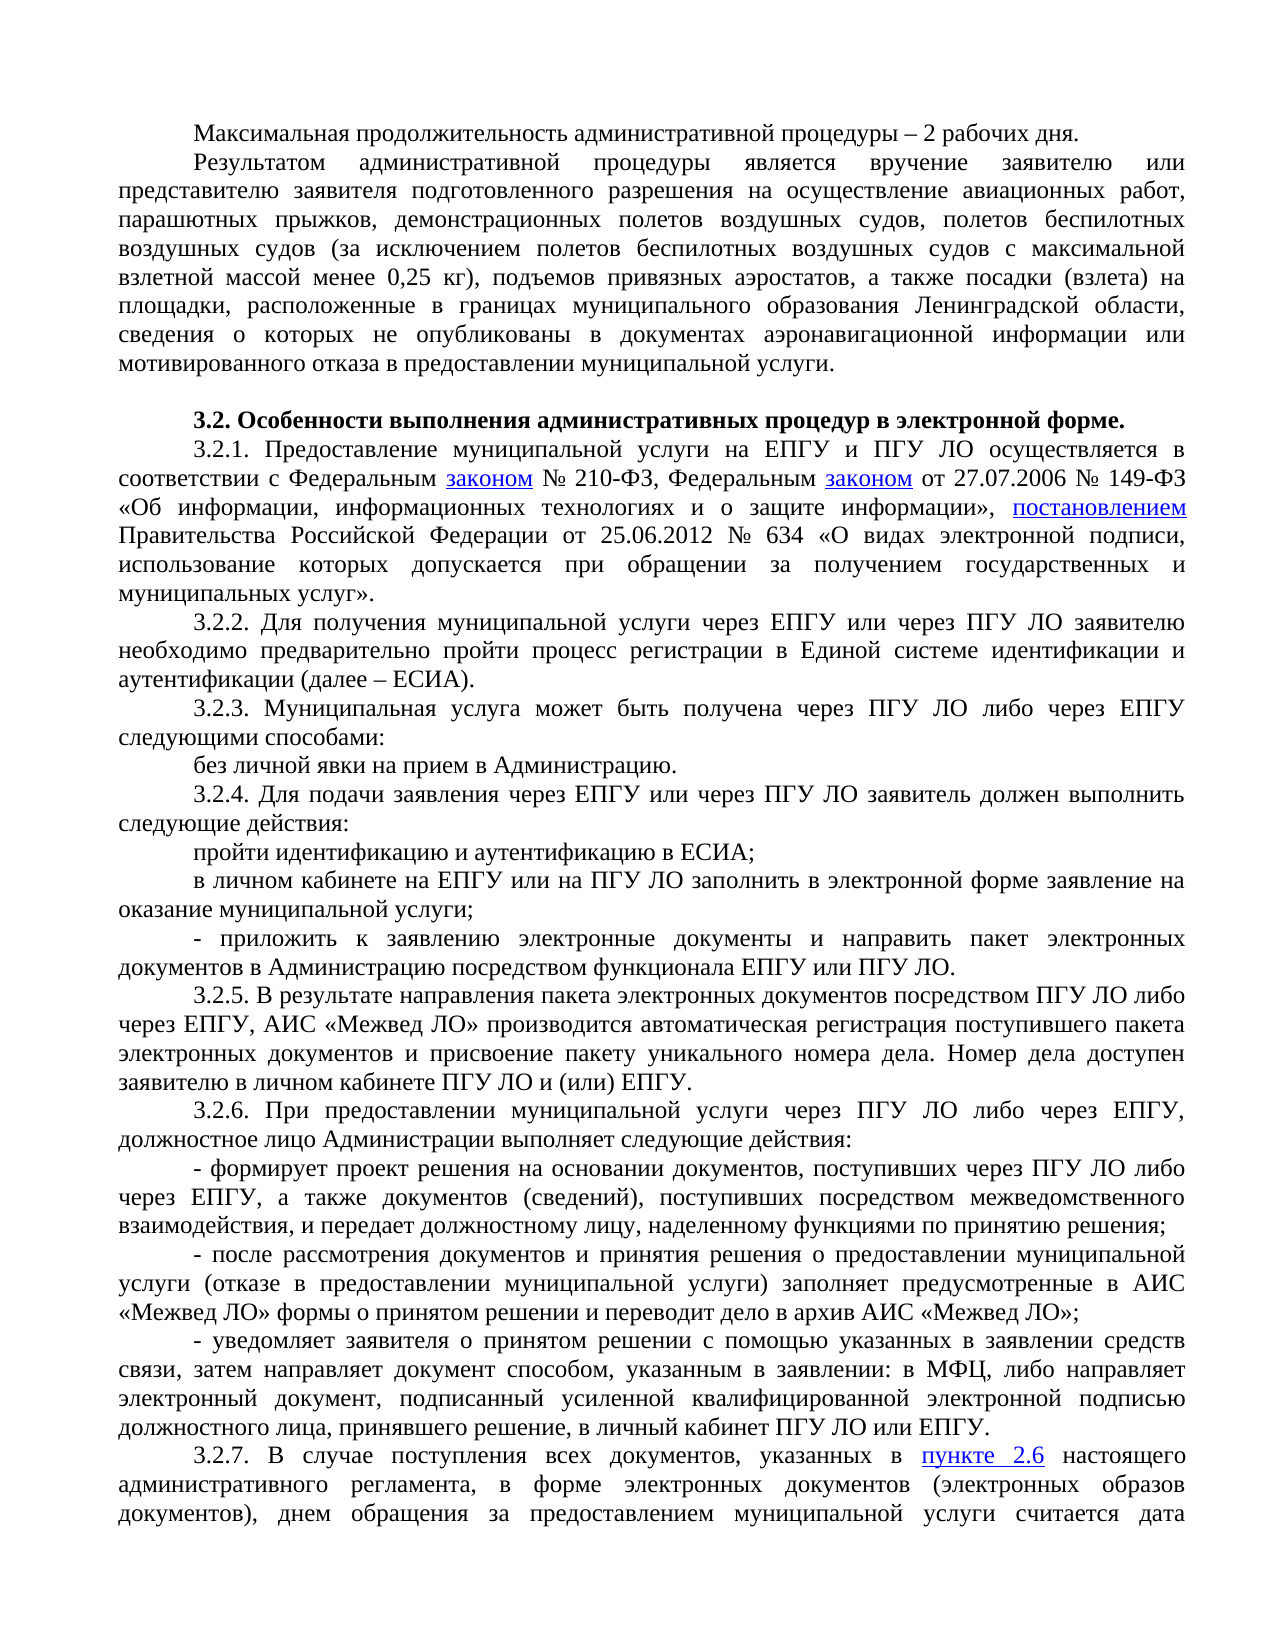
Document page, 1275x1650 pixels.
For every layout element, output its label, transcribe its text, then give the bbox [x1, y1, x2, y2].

text 3.2.2. Для получения муниципальной услуги через ЕПГУ или через ПГУ ЛО заявителю необходимо предварительно пройти процесс регистрации в Единой системе идентификации и аутентификации (далее – ЕСИА). [118, 607, 1186, 693]
text 3.2. Особенности выполнения административных процедур в электронной форме. [118, 406, 1186, 434]
text без личной явки на прием в Администрацию. [118, 751, 1186, 779]
text 3.2.3. Муниципальная услуга может быть получена через ПГУ ЛО либо через ЕПГУ следующими способами: [118, 693, 1186, 751]
text - приложить к заявлению электронные документы и направить пакет электронных документов в Администрацию посредством функционала ЕПГУ или ПГУ ЛО. [118, 923, 1186, 981]
text - формирует проект решения на основании документов, поступивших через ПГУ ЛО либо через ЕПГУ, а также документов (сведений), поступивших посредством межведомственного взаимодействия, и передает должностному лицу, наделенному функциями по принятию решения; [118, 1153, 1186, 1239]
text Результатом административной процедуры является вручение заявителю или представителю заявителя подготовленного разрешения на осуществление авиационных работ, парашютных прыжков, демонстрационных полетов воздушных судов, полетов беспилотных воздушных судов (за исключением полетов беспилотных воздушных судов с максимальной взлетной массой менее 0,25 кг), подъемов привязных аэростатов, а также посадки (взлета) на площадки, расположенные в границах муниципального образования Ленинградской области, сведения о которых не опубликованы в документах аэронавигационной информации или мотивированного отказа в предоставлении муниципальной услуги. [118, 147, 1186, 377]
text пройти идентификацию и аутентификацию в ЕСИА; [118, 837, 1186, 866]
text в личном кабинете на ЕПГУ или на ПГУ ЛО заполнить в электронной форме заявление на оказание муниципальной услуги; [118, 866, 1186, 923]
text - после рассмотрения документов и принятия решения о предоставлении муниципальной услуги (отказе в предоставлении муниципальной услуги) заполняет предусмотренные в АИС «Межвед ЛО» формы о принятом решении и переводит дело в архив АИС «Межвед ЛО»; [118, 1239, 1186, 1326]
text 3.2.5. В результате направления пакета электронных документов посредством ПГУ ЛО либо через ЕПГУ, АИС «Межвед ЛО» производится автоматическая регистрация поступившего пакета электронных документов и присвоение пакету уникального номера дела. Номер дела доступен заявителю в личном кабинете ПГУ ЛО и (или) ЕПГУ. [118, 981, 1186, 1096]
text 3.2.6. При предоставлении муниципальной услуги через ПГУ ЛО либо через ЕПГУ, должностное лицо Администрации выполняет следующие действия: [118, 1096, 1186, 1153]
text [118, 1441, 1186, 1527]
text - уведомляет заявителя о принятом решении с помощью указанных в заявлении средств связи, затем направляет документ способом, указанным в заявлении: в МФЦ, либо направляет электронный документ, подписанный усиленной квалифицированной электронной подписью должностного лица, принявшего решение, в личный кабинет ПГУ ЛО или ЕПГУ. [118, 1326, 1186, 1441]
text 3.2.1. Предоставление муниципальной услуги на ЕПГУ и ПГУ ЛО осуществляется в соответствии с Федеральным законом № 210-ФЗ, Федеральным законом от 27.07.2006 № 149-ФЗ «Об информации, информационных технологиях и о защите информации», постановлением Правительства Российской Федерации от 25.06.2012 № 634 «О видах электронной подписи, использование которых допускается при обращении за получением государственных и муниципальных услуг». [118, 434, 1186, 607]
text Максимальная продолжительность административной процедуры – 2 рабочих дня. [118, 118, 1186, 147]
text 3.2.4. Для подачи заявления через ЕПГУ или через ПГУ ЛО заявитель должен выполнить следующие действия: [118, 779, 1186, 837]
